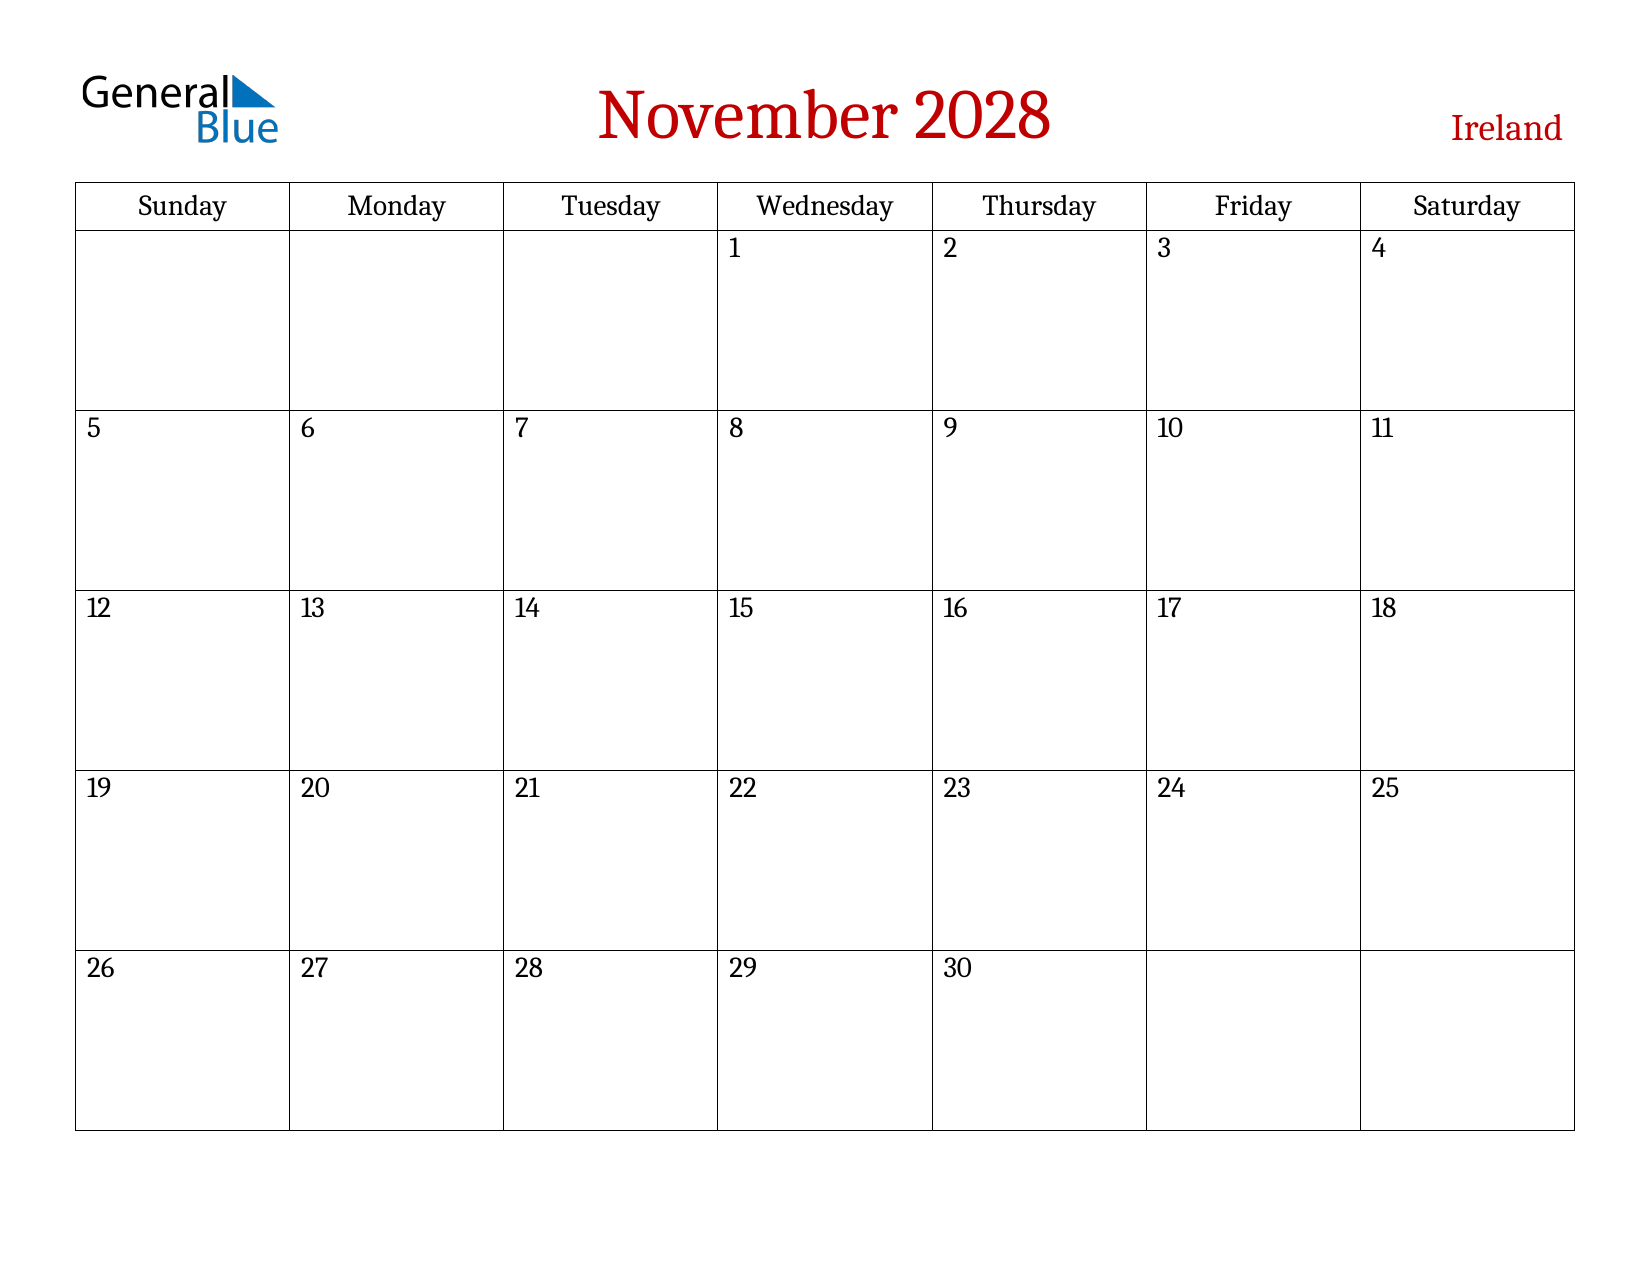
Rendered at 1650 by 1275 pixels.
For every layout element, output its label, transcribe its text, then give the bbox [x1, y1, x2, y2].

table_cell 19 [76, 771, 289, 805]
table_cell [290, 231, 503, 264]
table_cell [76, 265, 289, 410]
table_cell [1147, 625, 1360, 770]
table_cell 11 [1361, 411, 1574, 444]
table_cell [504, 985, 717, 1130]
table_cell 26 [76, 951, 289, 985]
table_cell 2 [933, 231, 1146, 264]
table_cell [504, 805, 717, 950]
table_cell [718, 445, 932, 590]
table_cell 17 [1147, 591, 1360, 625]
table_cell [718, 625, 932, 770]
table_cell 6 [290, 411, 503, 444]
table_cell [1361, 951, 1574, 985]
table_cell [504, 445, 717, 590]
table_cell 28 [504, 951, 717, 985]
table_cell [76, 985, 289, 1130]
table_cell Saturday [1361, 183, 1574, 230]
table_cell [76, 625, 289, 770]
table_cell [504, 265, 717, 410]
table_header November 2028 [504, 75, 1146, 182]
table_cell 12 [76, 591, 289, 625]
table_cell [933, 625, 1146, 770]
table_cell 7 [504, 411, 717, 444]
table_cell 1 [718, 231, 932, 264]
table_cell 9 [933, 411, 1146, 444]
table_cell 14 [504, 591, 717, 625]
table_cell [290, 985, 503, 1130]
table_cell [504, 231, 717, 264]
table_cell 13 [290, 591, 503, 625]
table_cell Thursday [933, 183, 1146, 230]
table_cell 10 [1147, 411, 1360, 444]
table_cell 15 [718, 591, 932, 625]
table_cell Friday [1147, 183, 1360, 230]
table_cell [76, 805, 289, 950]
table_cell [933, 445, 1146, 590]
table_cell Sunday [76, 183, 289, 230]
table_cell [290, 805, 503, 950]
table_cell 16 [933, 591, 1146, 625]
table_cell 25 [1361, 771, 1574, 805]
table_cell 30 [933, 951, 1146, 985]
table_cell 4 [1361, 231, 1574, 264]
table_cell [76, 231, 289, 264]
table_cell [933, 265, 1146, 410]
table_cell 29 [718, 951, 932, 985]
table_cell [933, 985, 1146, 1130]
table_cell Tuesday [504, 183, 717, 230]
table_cell [1361, 445, 1574, 590]
table_cell 21 [504, 771, 717, 805]
table_cell [1147, 265, 1360, 410]
table_cell Wednesday [718, 183, 932, 230]
table_cell [290, 625, 503, 770]
picture [82, 75, 278, 143]
table_cell 22 [718, 771, 932, 805]
table_cell [76, 445, 289, 590]
table_cell [290, 445, 503, 590]
table_cell 20 [290, 771, 503, 805]
table_cell 5 [76, 411, 289, 444]
table_cell 27 [290, 951, 503, 985]
table_cell [1361, 985, 1574, 1130]
table_cell [718, 985, 932, 1130]
table_cell [1147, 805, 1360, 950]
table_cell 23 [933, 771, 1146, 805]
table_cell [1147, 951, 1360, 985]
table_cell [1361, 805, 1574, 950]
table_cell [1361, 265, 1574, 410]
table_cell [933, 805, 1146, 950]
table_cell 3 [1147, 231, 1360, 264]
table_cell 8 [718, 411, 932, 444]
table_cell Monday [290, 183, 503, 230]
table_header [76, 75, 503, 182]
table_cell [290, 265, 503, 410]
table_cell [1147, 985, 1360, 1130]
table_cell [504, 625, 717, 770]
table_header Ireland [1146, 75, 1574, 182]
table_cell [718, 265, 932, 410]
table_cell [1147, 445, 1360, 590]
table_cell 24 [1147, 771, 1360, 805]
table_cell [718, 805, 932, 950]
table_cell 18 [1361, 591, 1574, 625]
table_cell [1361, 625, 1574, 770]
